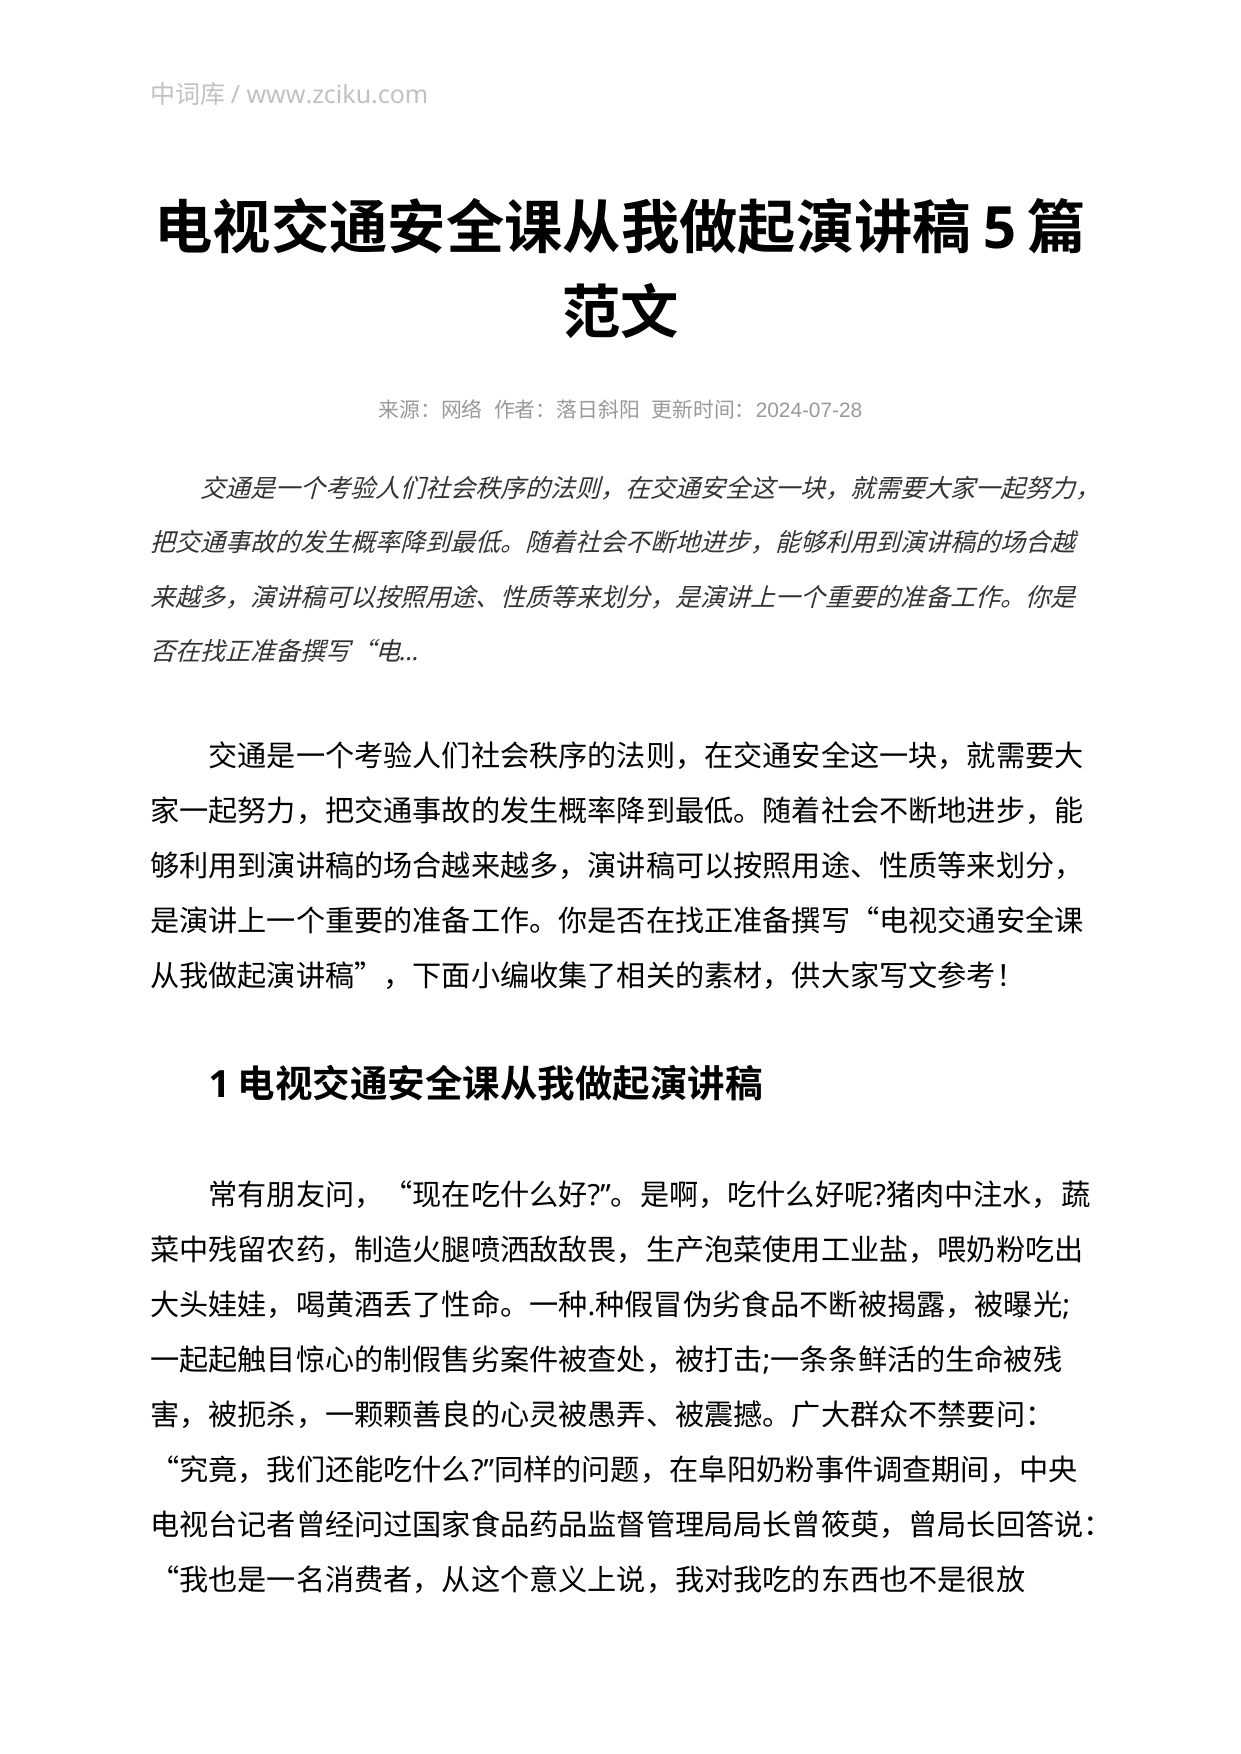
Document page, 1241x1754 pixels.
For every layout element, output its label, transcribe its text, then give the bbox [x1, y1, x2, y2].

text 1电视交通安全课从我做起演讲稿 [150, 1054, 1090, 1108]
subtitle 电视交通安全课从我做起演讲稿5篇范文 [150, 181, 1090, 351]
text 交通是一个考验人们社会秩序的法则，在交通安全这一块，就需要大家一起努力，把交通事故的发生概率降到最低。随着社会不断地进步，能够利用到演讲稿的场合越来越多，演讲稿可以按照用途、性质等来划分，是演讲上一个重要的准备工作。你是否在找正准备撰写“电视交通安全课从我做起演讲稿”，下面小编收集了相关的素材，供大家写文参考！ [150, 733, 1090, 994]
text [150, 1172, 1090, 1598]
text 交通是一个考验人们社会秩序的法则，在交通安全这一块，就需要大家一起努力，把交通事故的发生概率降到最低。随着社会不断地进步，能够利用到演讲稿的场合越来越多，演讲稿可以按照用途、性质等来划分，是演讲上一个重要的准备工作。你是否在找正准备撰写“电... [150, 468, 1090, 668]
text 来源：网络 作者：落日斜阳 更新时间：2024-07-28 [150, 397, 1090, 421]
